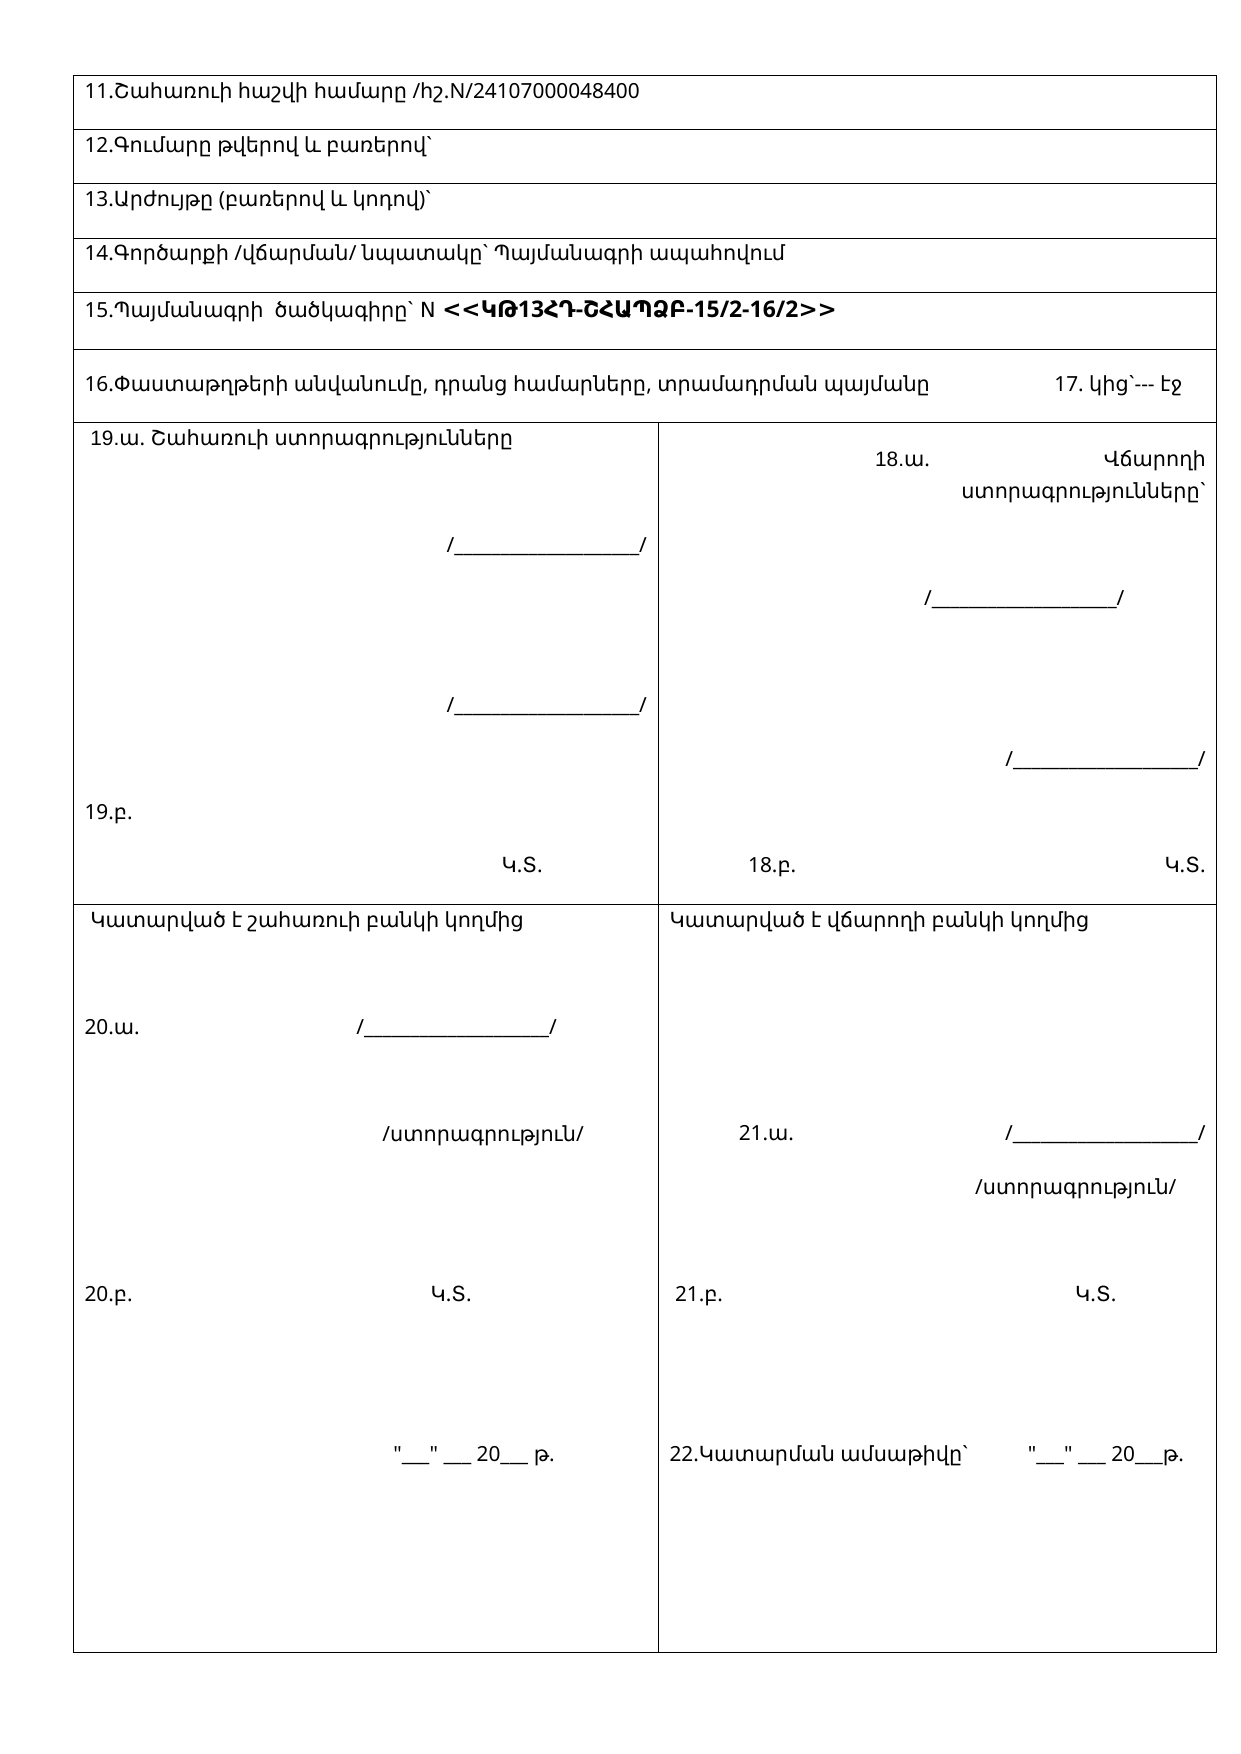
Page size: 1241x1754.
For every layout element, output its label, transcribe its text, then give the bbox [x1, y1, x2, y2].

table_cell Կատարված է վճարողի բանկի կողմից 21.ա. /____________________/ /ստորագրություն/ 21.բ. Կ.Տ. 22.Կատարման ամսաթիվը` "___" ___ 20___թ. [659, 905, 1216, 1652]
table_cell 16.Փաստաթղթերի անվանումը, դրանց համարները, տրամադրման պայմանը 17. կից`--- էջ [74, 350, 1216, 422]
table_cell Կատարված է շահառուի բանկի կողմից 20.ա. /____________________/ /ստորագրություն/ 20.բ. Կ.Տ. "___" ___ 20___ թ. [74, 905, 658, 1652]
table_cell 14.Գործարքի /վճարման/ նպատակը` Պայմանագրի ապահովում [74, 239, 1216, 292]
table_cell 11.Շահառուի հաշվի համարը /հշ.N/24107000048400 [74, 76, 1216, 129]
table_cell 13.Արժույթը (բառերով և կոդով)` [74, 184, 1216, 237]
table_cell 15.Պայմանագրի ծածկագիրը` N <<ԿԹ13ՀԴ-ՇՀԱՊՁԲ-15/2-16/2>> [74, 293, 1216, 349]
table_cell 18.ա. Վճարողի ստորագրությունները` /____________________/ /____________________/ 18.բ. Կ.Տ. [659, 423, 1216, 904]
table_cell 19.ա. Շահառուի ստորագրությունները /____________________/ /____________________/ 19.բ. Կ.Տ. [74, 423, 658, 904]
table_cell 12.Գումարը թվերով և բառերով` [74, 130, 1216, 183]
